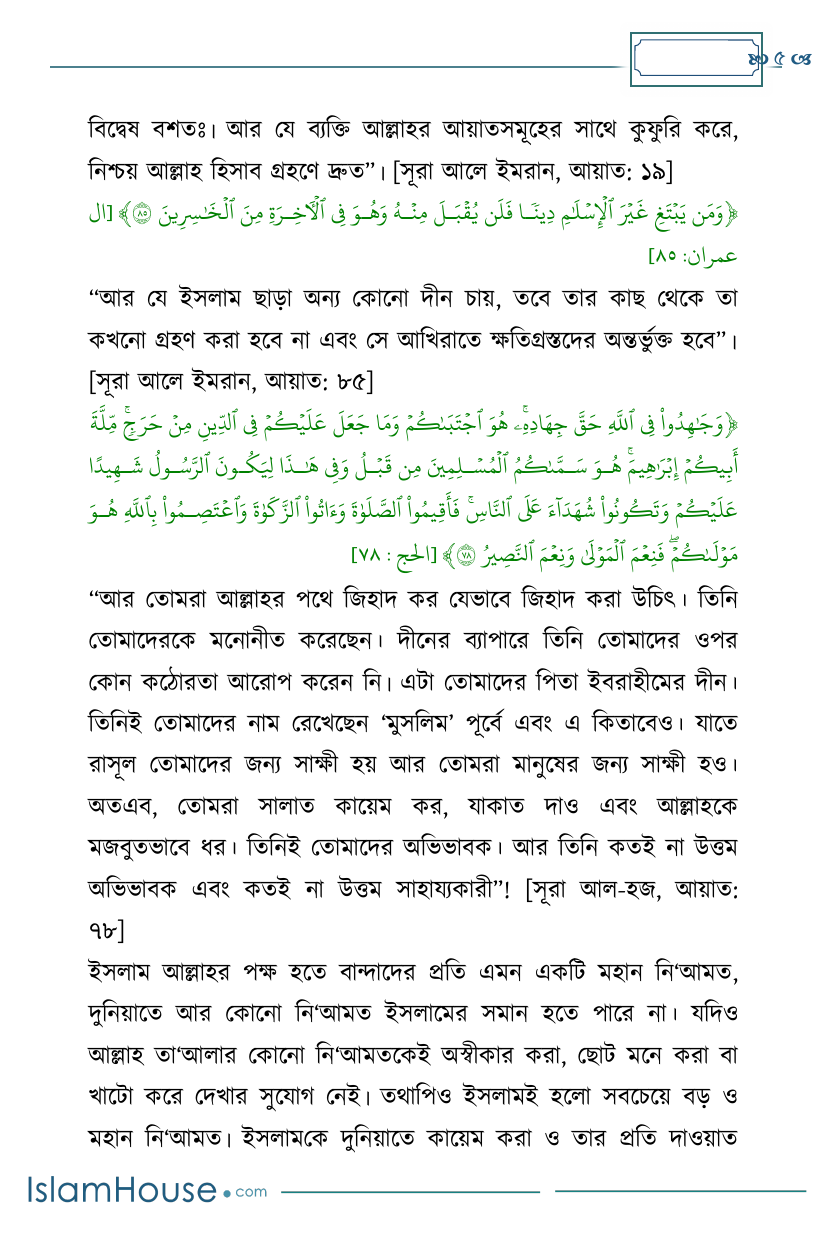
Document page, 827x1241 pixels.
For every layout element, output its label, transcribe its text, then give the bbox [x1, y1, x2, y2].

text “আর যে ইসলাম ছাড়া অন্য কোনো দীন চায়, তবে তার কাছ থেকে তা কখনো গ্রহণ করা হবে না এবং সে আখিরাতে ক্ষতিগ্রস্তদের অন্তর্ভুক্ত হবে”। [সূরা আলে ইমরান, আয়াত: ৮৫] [89, 276, 738, 401]
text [89, 107, 738, 190]
text ﴿وَمَن يَبۡتَغِ غَيۡرَ ٱلۡإِسۡلَٰمِ دِينٗا فَلَن يُقۡبَلَ مِنۡهُ وَهُوَ فِي ٱلۡأٓخِرَةِ مِنَ ٱلۡخَٰسِرِينَ ٨٥﴾ [ال عمران: ٨٥] [89, 190, 738, 276]
text ﴿وَجَٰهِدُواْ فِي ٱللَّهِ حَقَّ جِهَادِهِۦۚ هُوَ ٱجۡتَبَىٰكُمۡ وَمَا جَعَلَ عَلَيۡكُمۡ فِي ٱلدِّينِ مِنۡ حَرَجٖۚ مِّلَّةَ أَبِيكُمۡ إِبۡرَٰهِيمَۚ هُوَ سَمَّىٰكُمُ ٱلۡمُسۡلِمِينَ مِن قَبۡلُ وَفِي هَٰذَا لِيَكُونَ ٱلرَّسُولُ شَهِيدًا عَلَيۡكُمۡ وَتَكُونُواْ شُهَدَآءَ عَلَى ٱلنَّاسِۚ فَأَقِيمُواْ ٱلصَّلَوٰةَ وَءَاتُواْ ٱلزَّكَوٰةَ وَٱعۡتَصِمُواْ بِٱللَّهِ هُوَ مَوۡلَىٰكُمۡۖ فَنِعۡمَ ٱلۡمَوۡلَىٰ وَنِعۡمَ ٱلنَّصِيرُ ٧٨﴾ [الحج : ٧٨] [89, 401, 738, 577]
picture [20, 1171, 541, 1209]
text “আর তোমরা আল্লাহর পথে জিহাদ কর যেভাবে জিহাদ করা উচিৎ। তিনি তোমাদেরকে মনোনীত করেছেন। দীনের ব্যাপারে তিনি তোমাদের ওপর কোন কঠোরতা আরোপ করেন নি। এটা তোমাদের পিতা ইবরাহীমের দীন। তিনিই তোমাদের নাম রেখেছেন ‘মুসলিম’ পূর্বে এবং এ কিতাবেও। যাতে রাসূল তোমাদের জন্য সাক্ষী হয় আর তোমরা মানুষের জন্য সাক্ষী হও। অতএব, তোমরা সালাত কায়েম কর, যাকাত দাও এবং আল্লাহকে মজবুতভাবে ধর। তিনিই তোমাদের অভিভাবক। আর তিনি কতই না উত্তম অভিভাবক এবং কতই না উত্তম সাহায্যকারী”! [সূরা আল-হজ, আয়াত: ৭৮] [89, 577, 738, 950]
picture [548, 1170, 807, 1208]
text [89, 950, 738, 1157]
